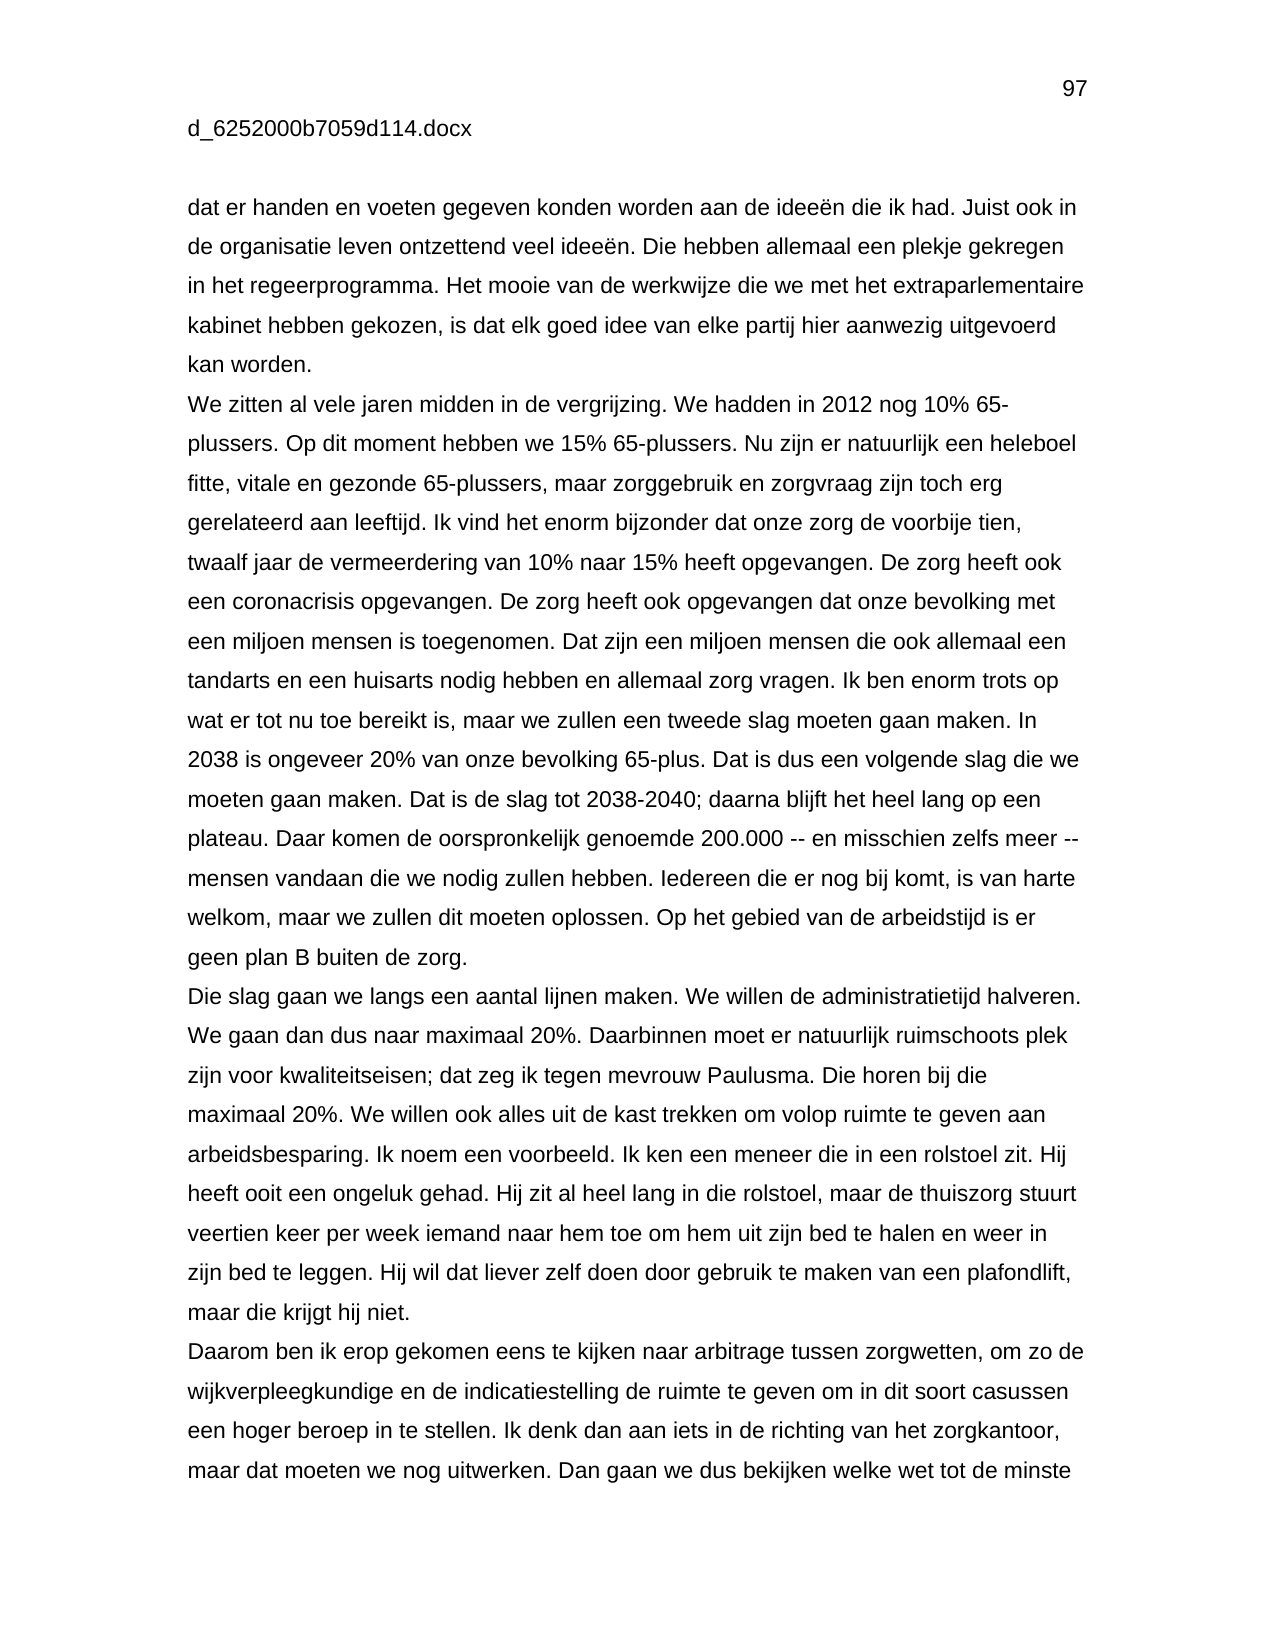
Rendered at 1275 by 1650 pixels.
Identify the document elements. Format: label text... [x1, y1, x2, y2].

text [187, 1338, 1087, 1483]
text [187, 193, 1087, 378]
text Die slag gaan we langs een aantal lijnen maken. We willen de administratietijd halveren. We gaan dan dus naar maximaal 20%. Daarbinnen moet er natuurlijk ruimschoots plek zijn voor kwaliteitseisen; dat zeg ik tegen mevrouw Paulusma. Die horen bij die maximaal 20%. We willen ook alles uit de kast trekken om volop ruimte te geven aan arbeidsbesparing. Ik noem een voorbeeld. Ik ken een meneer die in een rolstoel zit. Hij heeft ooit een ongeluk gehad. Hij zit al heel lang in die rolstoel, maar de thuiszorg stuurt veertien keer per week iemand naar hem toe om hem uit zijn bed te halen en weer in zijn bed te leggen. Hij wil dat liever zelf doen door gebruik te maken van een plafondlift, maar die krijgt hij niet. [187, 983, 1087, 1325]
text We zitten al vele jaren midden in de vergrijzing. We hadden in 2012 nog 10% 65-plussers. Op dit moment hebben we 15% 65-plussers. Nu zijn er natuurlijk een heleboel fitte, vitale en gezonde 65-plussers, maar zorggebruik en zorgvraag zijn toch erg gerelateerd aan leeftijd. Ik vind het enorm bijzonder dat onze zorg de voorbije tien, twaalf jaar de vermeerdering van 10% naar 15% heeft opgevangen. De zorg heeft ook een coronacrisis opgevangen. De zorg heeft ook opgevangen dat onze bevolking met een miljoen mensen is toegenomen. Dat zijn een miljoen mensen die ook allemaal een tandarts en een huisarts nodig hebben en allemaal zorg vragen. Ik ben enorm trots op wat er tot nu toe bereikt is, maar we zullen een tweede slag moeten gaan maken. In 2038 is ongeveer 20% van onze bevolking 65-plus. Dat is dus een volgende slag die we moeten gaan maken. Dat is de slag tot 2038-2040; daarna blijft het heel lang op een plateau. Daar komen de oorspronkelijk genoemde 200.000 -- en misschien zelfs meer -- mensen vandaan die we nodig zullen hebben. Iedereen die er nog bij komt, is van harte welkom, maar we zullen dit moeten oplossen. Op het gebied van de arbeidstijd is er geen plan B buiten de zorg. [187, 391, 1087, 970]
